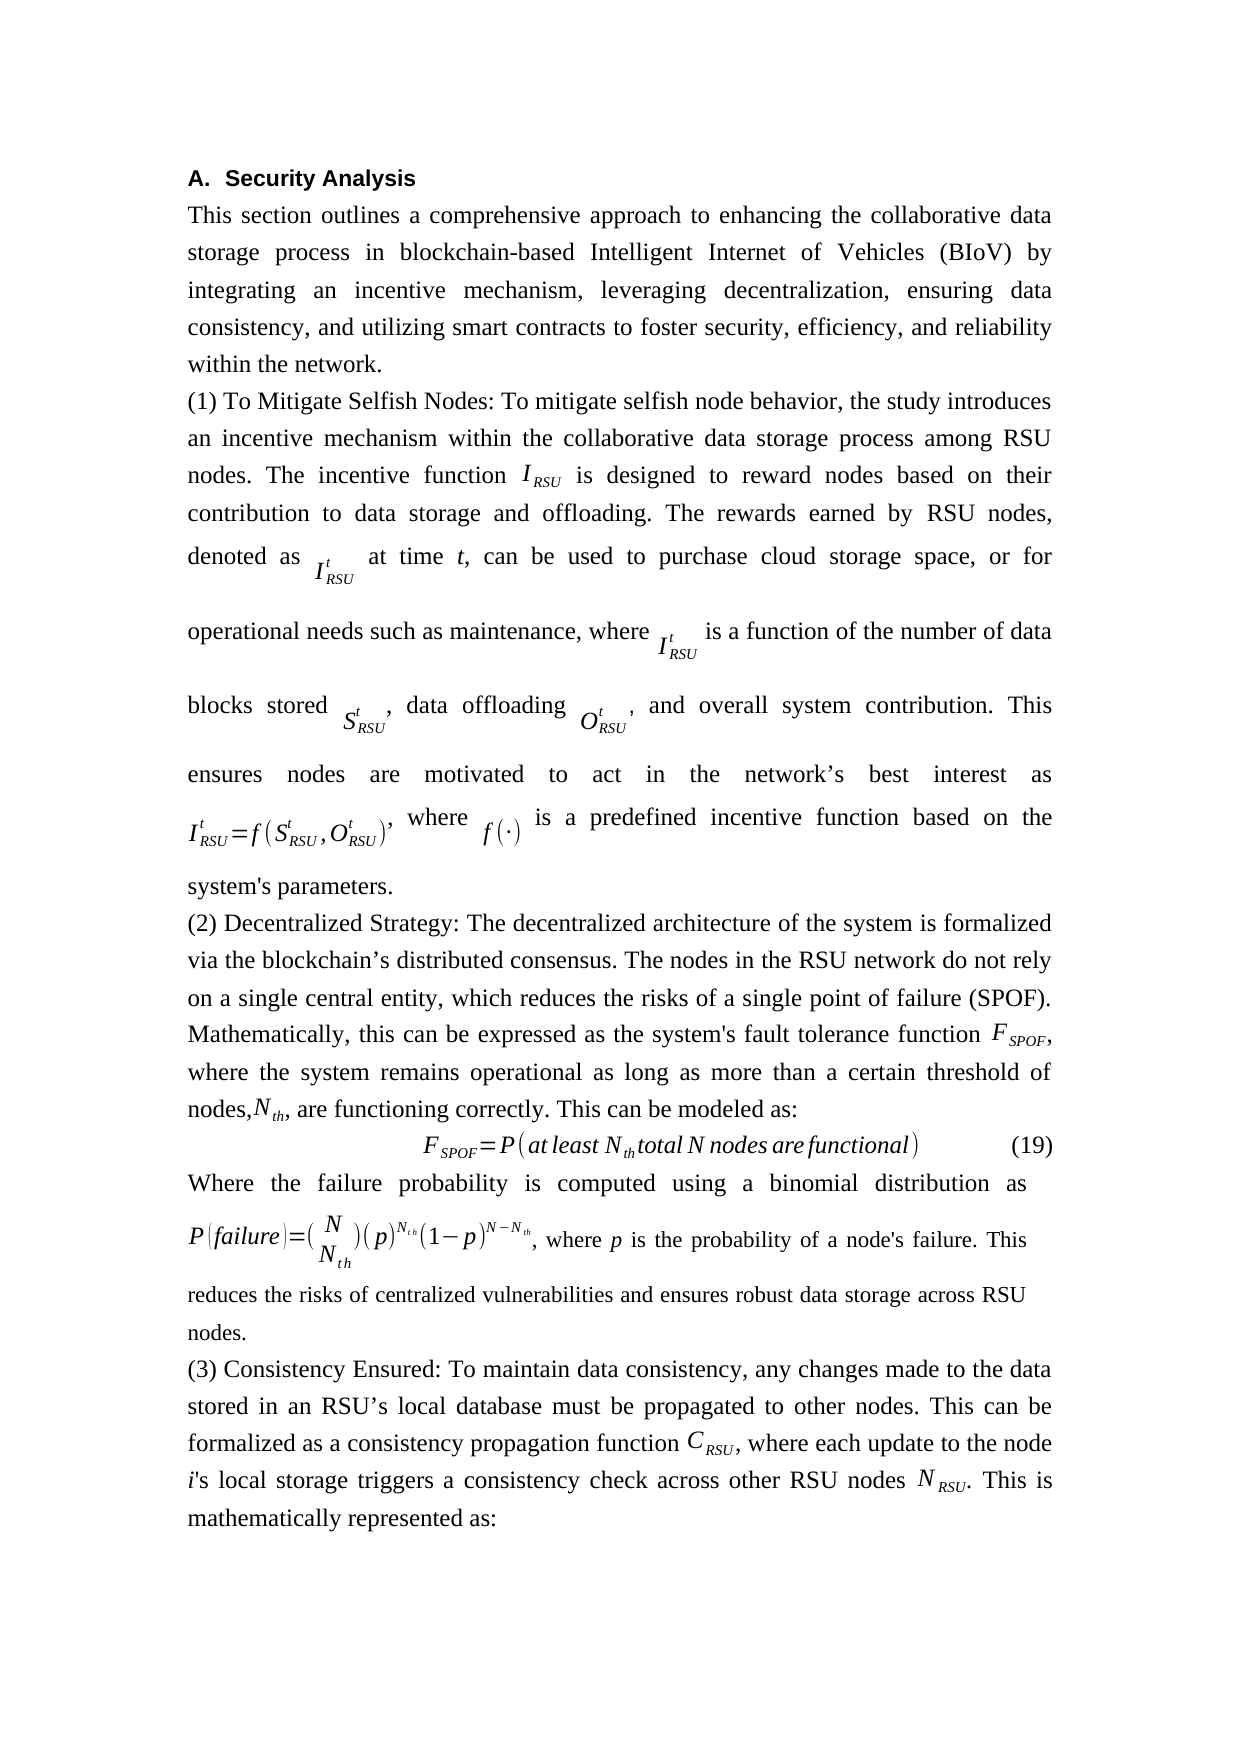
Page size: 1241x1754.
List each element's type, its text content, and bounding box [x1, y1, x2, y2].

text (2) Decentralized Strategy: The decentralized architecture of the system is formalized via the blockchain’s distributed consensus. The nodes in the RSU network do not rely on a single central entity, which reduces the risks of a single point of failure (SPOF). Mathematically, this can be expressed as the system's fault tolerance function , where the system remains operational as long as more than a certain threshold of nodes,, are functioning correctly. This can be modeled as: [187, 906, 1053, 1125]
text (1) To Mitigate Selfish Nodes: To mitigate selfish node behavior, the study introduces an incentive mechanism within the collaborative data storage process among RSU nodes. The incentive function is designed to reward nodes based on their contribution to data storage and offloading. The rewards earned by RSU nodes, denoted as at time t, can be used to purchase cloud storage space, or for operational needs such as maintenance, where is a function of the number of data blocks stored , data offloading , and overall system contribution. This ensures nodes are motivated to act in the network’s best interest as , where is a predefined incentive function based on the system's parameters. [187, 384, 1053, 902]
text Where the failure probability is computed using a binomial distribution as , where p is the probability of a node's failure. This reduces the risks of centralized vulnerabilities and ensures robust data storage across RSU nodes. [187, 1166, 1028, 1348]
list Security Analysis [187, 162, 1053, 194]
text This section outlines a comprehensive approach to enhancing the collaborative data storage process in blockchain-based Intelligent Internet of Vehicles (BIoV) by integrating an incentive mechanism, leveraging decentralization, ensuring data consistency, and utilizing smart contracts to foster security, efficiency, and reliability within the network. [187, 198, 1053, 380]
text (19) [187, 1129, 1053, 1162]
text (3) Consistency Ensured: To maintain data consistency, any changes made to the data stored in an RSU’s local database must be propagated to other nodes. This can be formalized as a consistency propagation function , where each update to the node i's local storage triggers a consistency check across other RSU nodes . This is mathematically represented as: [187, 1352, 1053, 1533]
